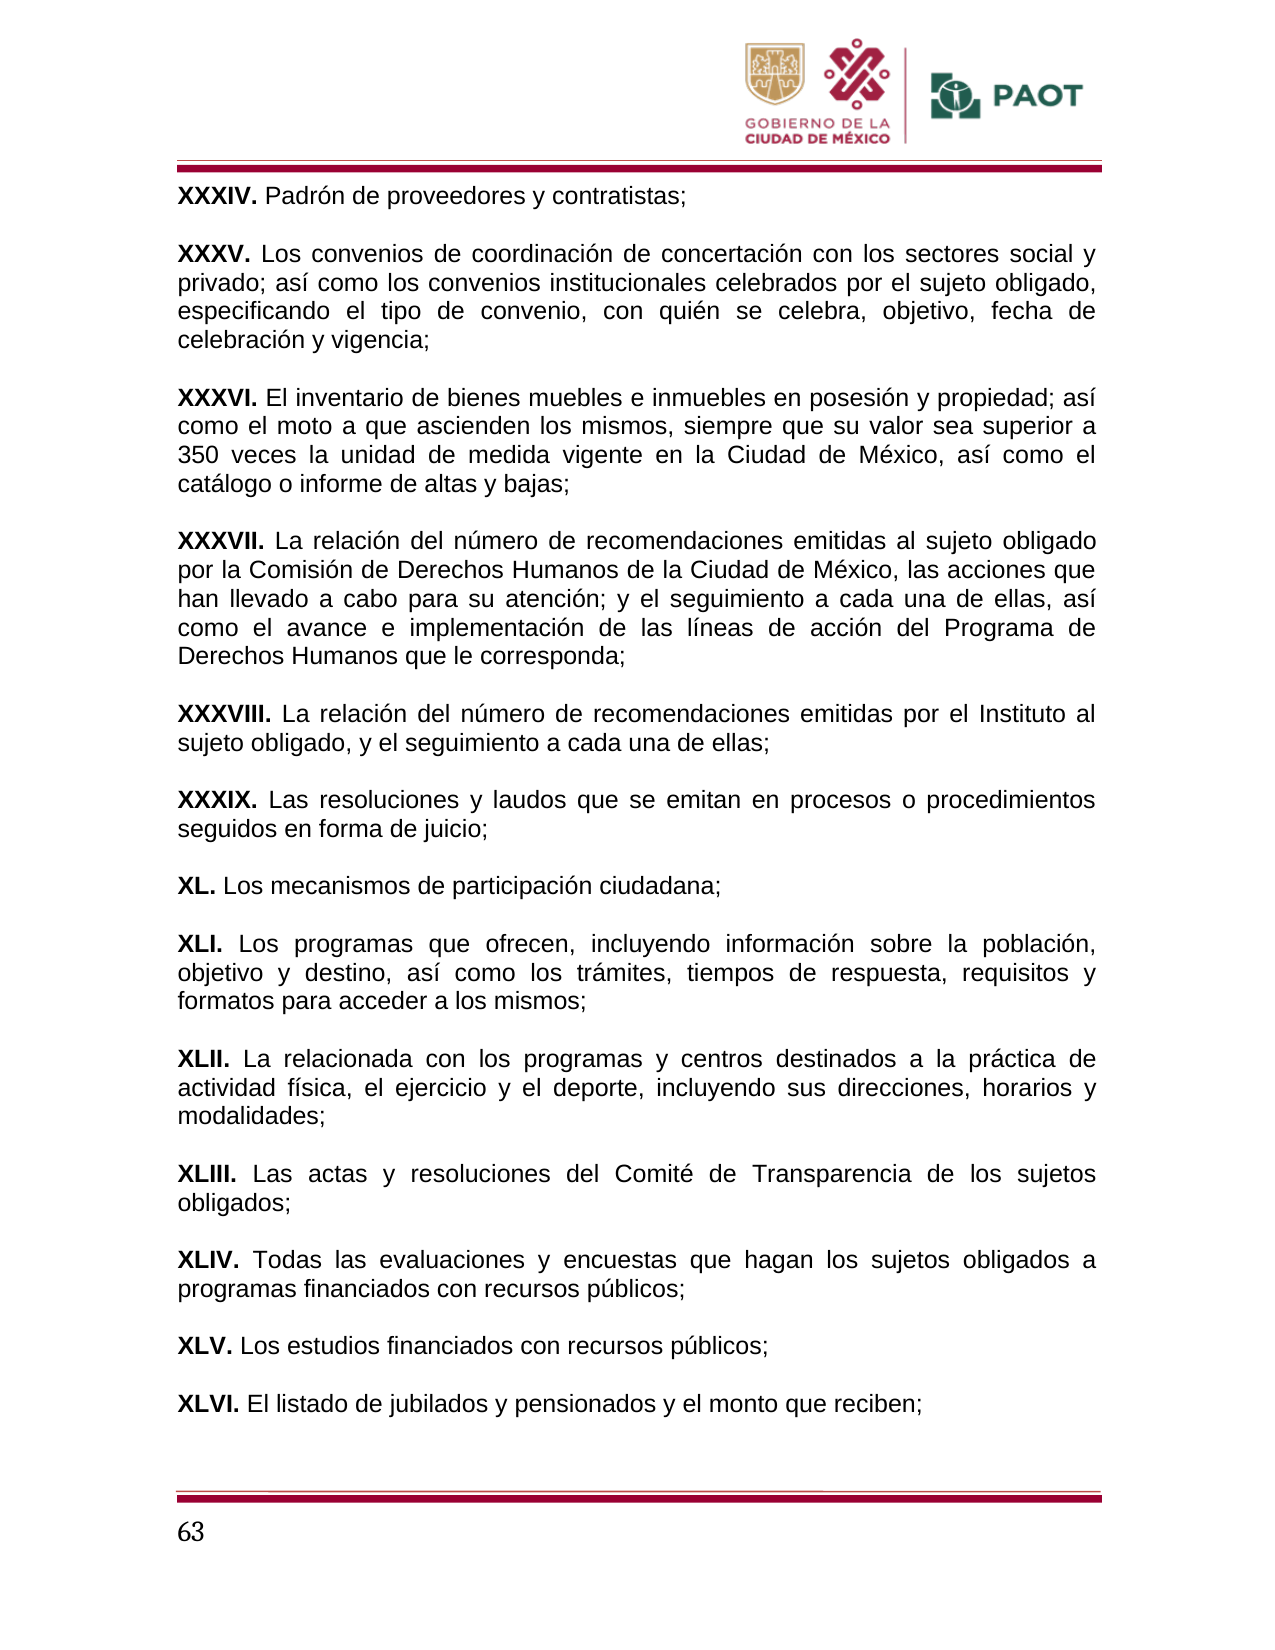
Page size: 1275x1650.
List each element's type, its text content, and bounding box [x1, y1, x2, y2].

text XLI. Los programas que ofrecen, incluyendo información sobre la población, objetivo y destino, así como los trámites, tiempos de respuesta, requisitos y formatos para acceder a los mismos; [177, 929, 1098, 1015]
text XLV. Los estudios financiados con recursos públicos; [177, 1331, 1098, 1360]
text XXXVII. La relación del número de recomendaciones emitidas al sujeto obligado por la Comisión de Derechos Humanos de la Ciudad de México, las acciones que han llevado a cabo para su atención; y el seguimiento a cada una de ellas, así como el avance e implementación de las líneas de acción del Programa de Derechos Humanos que le corresponda; [177, 526, 1098, 670]
text XLIII. Las actas y resoluciones del Comité de Transparencia de los sujetos obligados; [177, 1159, 1098, 1216]
text XXXIX. Las resoluciones y laudos que se emitan en procesos o procedimientos seguidos en forma de juicio; [177, 785, 1098, 843]
text XLII. La relacionada con los programas y centros destinados a la práctica de actividad física, el ejercicio y el deporte, incluyendo sus direcciones, horarios y modalidades; [177, 1044, 1098, 1130]
text XXXVIII. La relación del número de recomendaciones emitidas por el Instituto al sujeto obligado, y el seguimiento a cada una de ellas; [177, 699, 1098, 756]
text XXXVI. El inventario de bienes muebles e inmuebles en posesión y propiedad; así como el moto a que ascienden los mismos, siempre que su valor sea superior a 350 veces la unidad de medida vigente en la Ciudad de México, así como el catálogo o informe de altas y bajas; [177, 383, 1098, 498]
text XL. Los mecanismos de participación ciudadana; [177, 871, 1098, 900]
text XXXV. Los convenios de coordinación de concertación con los sectores social y privado; así como los convenios institucionales celebrados por el sujeto obligado, especificando el tipo de convenio, con quién se celebra, objetivo, fecha de celebración y vigencia; [177, 239, 1098, 354]
text XLIV. Todas las evaluaciones y encuestas que hagan los sujetos obligados a programas financiados con recursos públicos; [177, 1245, 1098, 1303]
text XXXIV. Padrón de proveedores y contratistas; [177, 181, 1098, 210]
text XLVI. El listado de jubilados y pensionados y el monto que reciben; [177, 1389, 1098, 1418]
picture [730, 29, 1098, 153]
